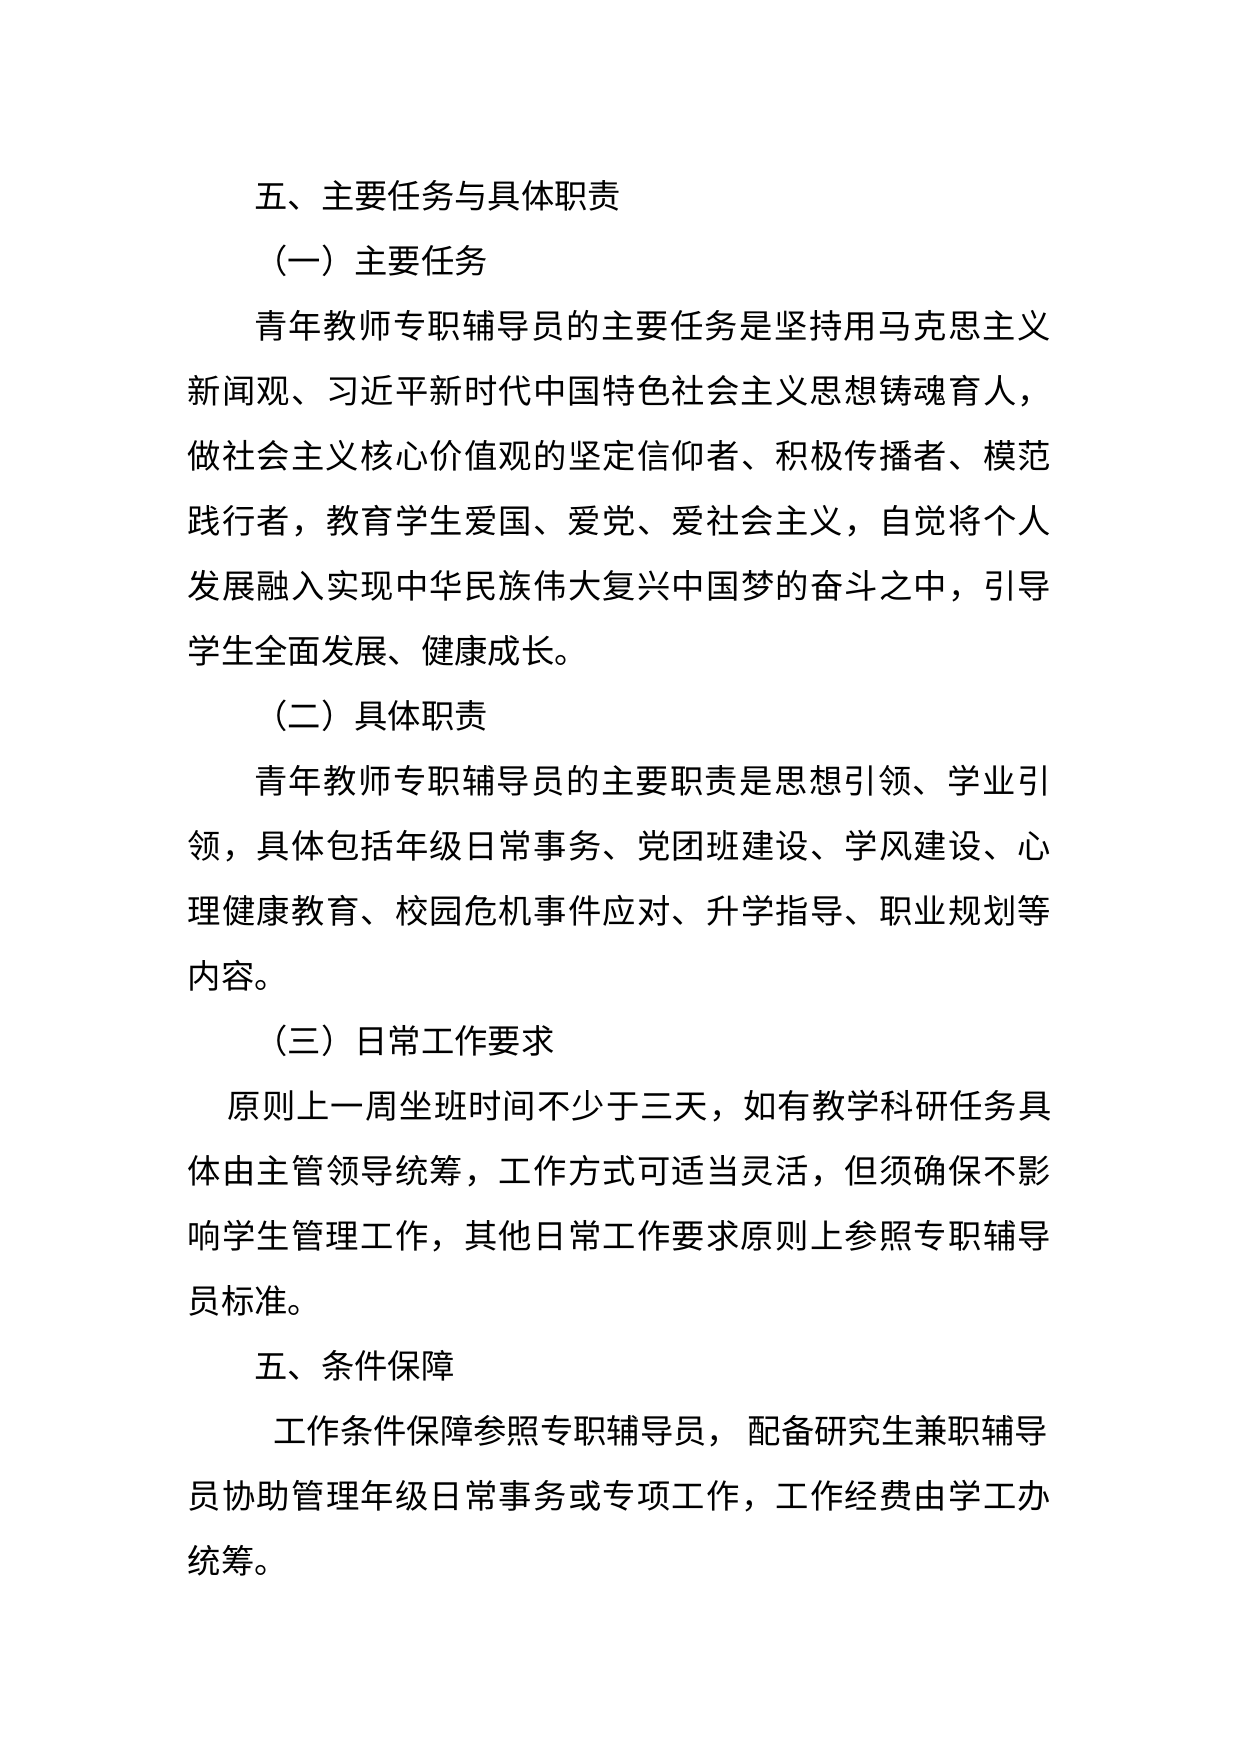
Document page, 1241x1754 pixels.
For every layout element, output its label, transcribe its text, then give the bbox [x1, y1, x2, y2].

text 青年教师专职辅导员的主要任务是坚持用马克思主义新闻观、习近平新时代中国特色社会主义思想铸魂育人，做社会主义核心价值观的坚定信仰者、积极传播者、模范践行者，教育学生爱国、爱党、爱社会主义，自觉将个人发展融入实现中华民族伟大复兴中国梦的奋斗之中，引导学生全面发展、健康成长。 [187, 292, 1053, 682]
text 五、主要任务与具体职责 [187, 162, 1053, 227]
text 员协助管理年级日常事务或专项工作，工作经费由学工办统筹。 [187, 1462, 1053, 1592]
text （二）具体职责 [187, 682, 1053, 747]
text （一）主要任务 [187, 227, 1053, 292]
text 青年教师专职辅导员的主要职责是思想引领、学业引领，具体包括年级日常事务、党团班建设、学风建设、心理健康教育、校园危机事件应对、升学指导、职业规划等内容。 [187, 747, 1053, 1007]
text 工作条件保障参照专职辅导员， 配备研究生兼职辅导 [264, 1397, 1053, 1462]
text 原则上一周坐班时间不少于三天，如有教学科研任务具体由主管领导统筹，工作方式可适当灵活，但须确保不影响学生管理工作，其他日常工作要求原则上参照专职辅导员标准。 [187, 1072, 1053, 1332]
list 条件保障 [187, 1332, 1053, 1397]
list 日常工作要求 [187, 1007, 1053, 1072]
